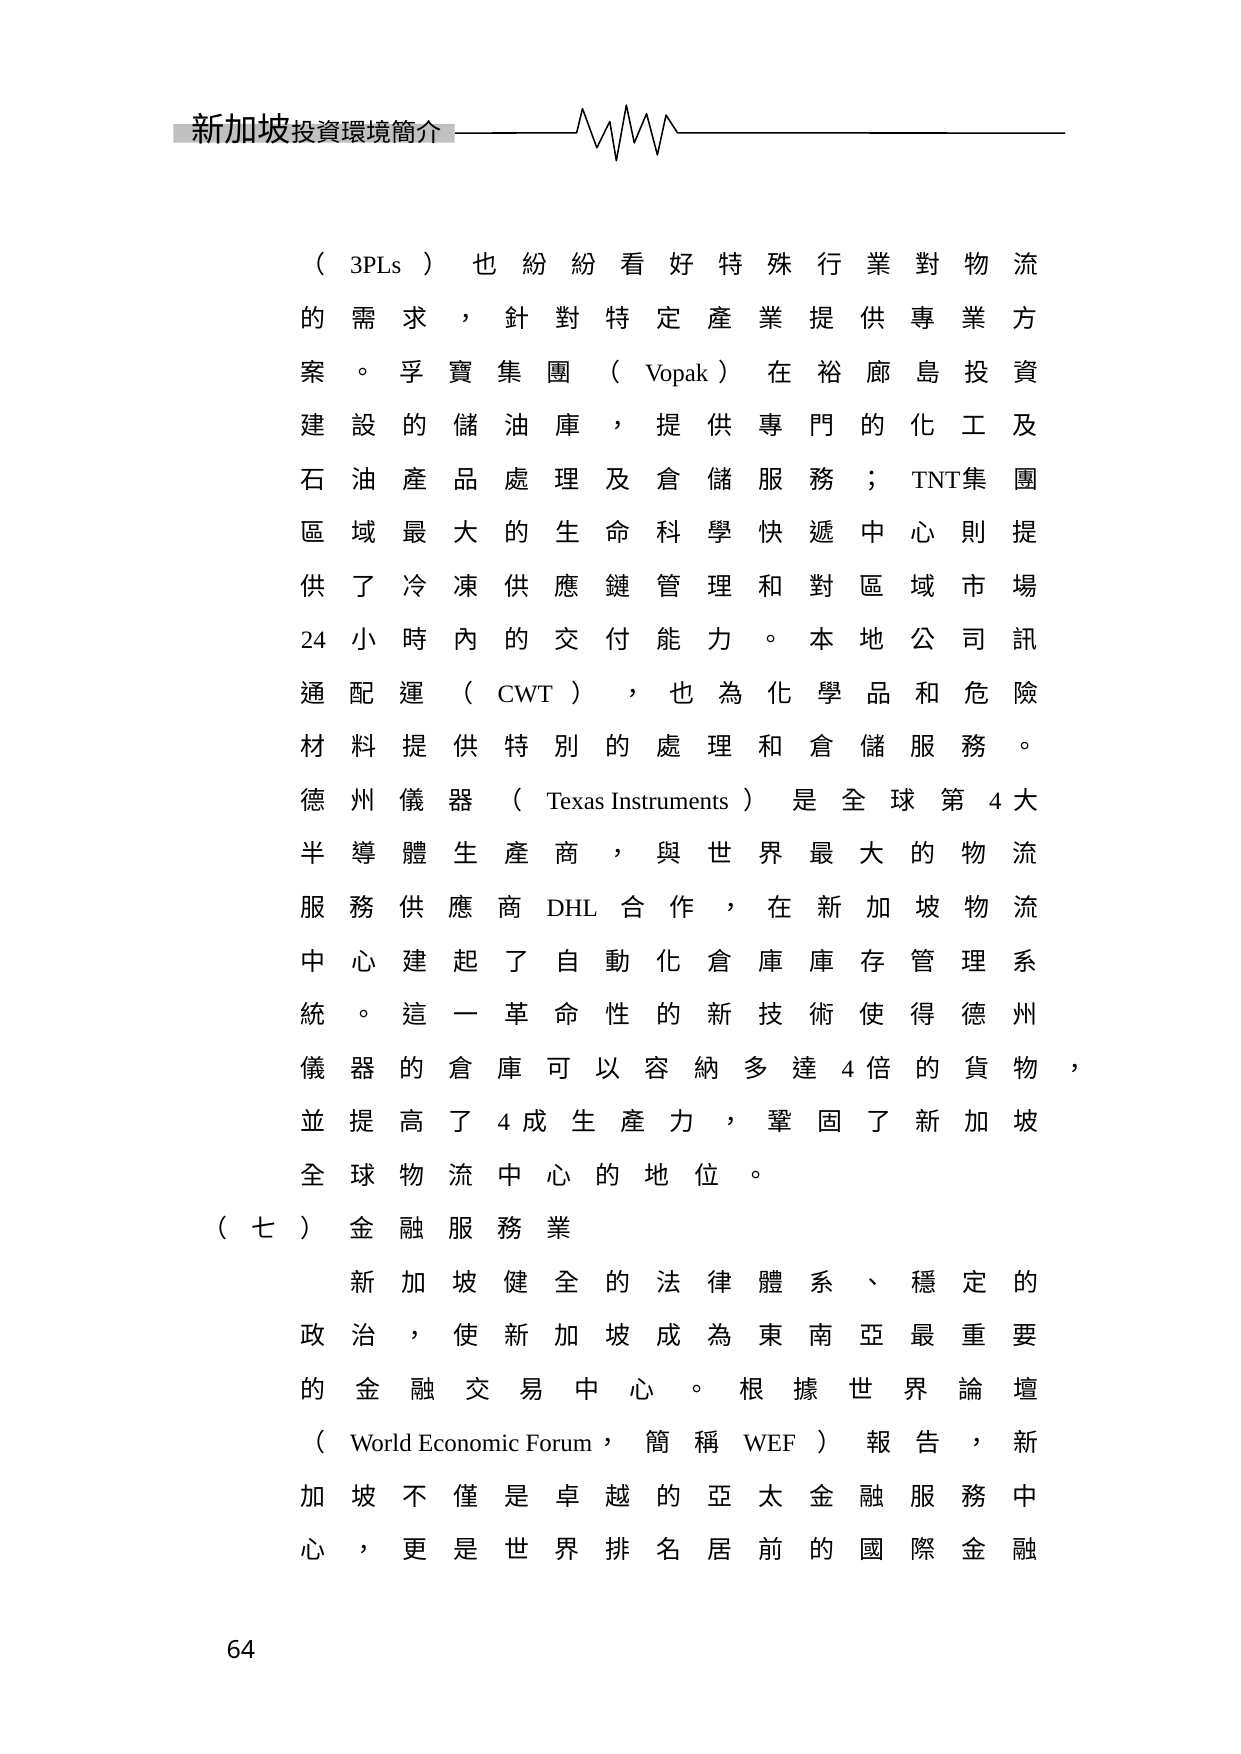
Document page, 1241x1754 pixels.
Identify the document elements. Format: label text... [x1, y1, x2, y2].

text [276, 236, 1063, 1200]
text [276, 1253, 1063, 1575]
text （七）金融服務業 [202, 1200, 1063, 1253]
